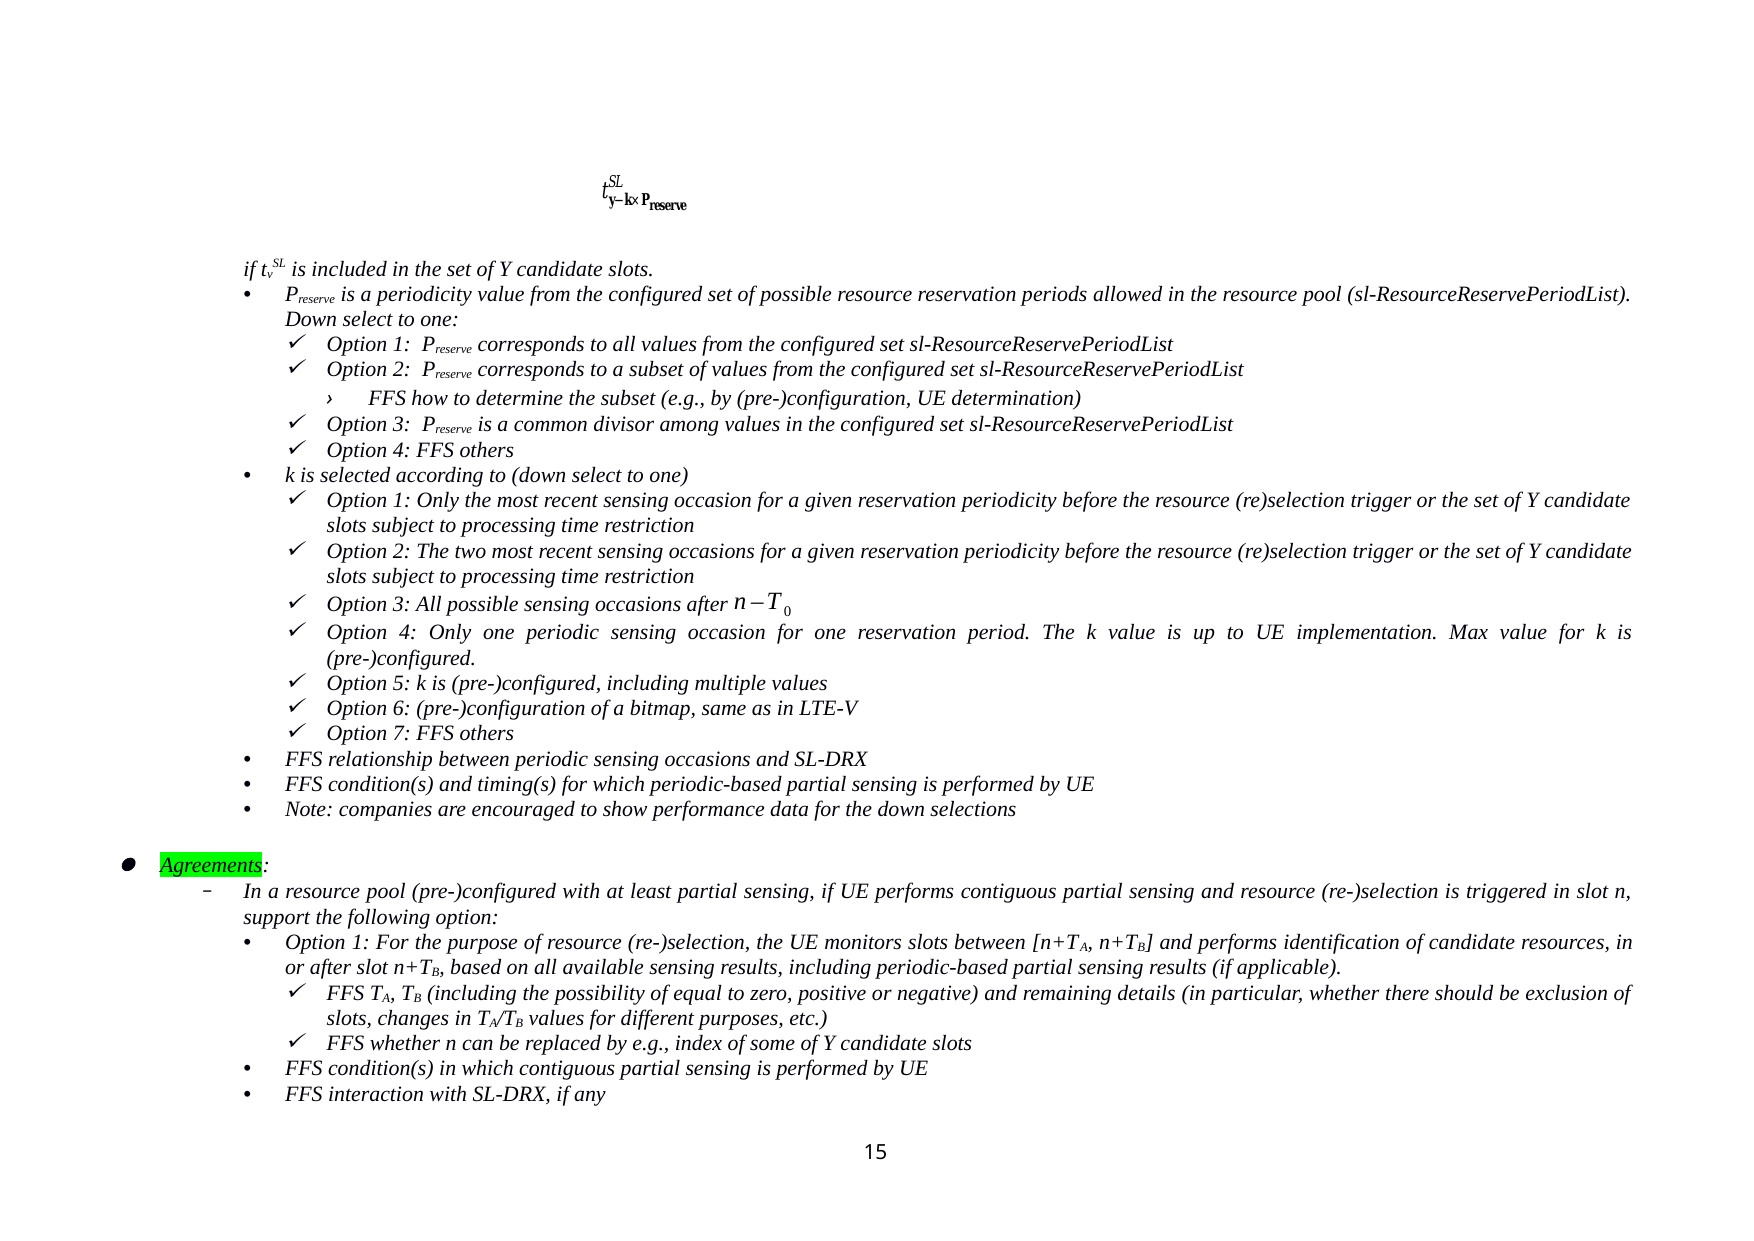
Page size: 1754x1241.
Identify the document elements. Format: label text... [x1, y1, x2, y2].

list Option 2: The two most recent sensing occasions for a given reservation periodicity before the resource (re)selection trigger or the set of Y candidate slots subject to processing time restriction [285, 538, 1636, 588]
list Option 3: Preserve is a common divisor among values in the configured set sl-ResourceReservePeriodList [285, 411, 1636, 437]
list FFS relationship between periodic sensing occasions and SL-DRX [243, 745, 1636, 771]
list In a resource pool (pre-)configured with at least partial sensing, if UE performs contiguous partial sensing and resource (re-)selection is triggered in slot n, support the following option: [201, 877, 1636, 929]
list Agreements: [118, 852, 160, 877]
list Option 1: For the purpose of resource (re-)selection, the UE monitors slots between [n+TA, n+TB] and performs identification of candidate resources, in or after slot n+TB, based on all available sensing results, including periodic-based partial sensing results (if applicable). [243, 929, 1636, 979]
list Option 2: Preserve corresponds to a subset of values from the configured set sl-ResourceReservePeriodList [285, 356, 1636, 382]
list k is selected according to (down select to one) [243, 462, 1636, 487]
list FFS TA, TB (including the possibility of equal to zero, positive or negative) and remaining details (in particular, whether there should be exclusion of slots, changes in TA/TB values for different purposes, etc.) [285, 979, 1636, 1030]
list FFS interaction with SL-DRX, if any [243, 1080, 1636, 1106]
list Option 4: Only one periodic sensing occasion for one reservation period. The k value is up to UE implementation. Max value for k is (pre-)configured. [285, 619, 1636, 670]
list FFS condition(s) and timing(s) for which periodic-based partial sensing is performed by UE [243, 771, 1636, 796]
list FFS whether n can be replaced by e.g., index of some of Y candidate slots [285, 1030, 1636, 1055]
list if tvSL is included in the set of Y candidate slots. [243, 256, 1636, 281]
list Preserve is a periodicity value from the configured set of possible resource reservation periods allowed in the resource pool (sl-ResourceReservePeriodList). Down select to one: [243, 281, 1636, 331]
list Option 5: k is (pre-)configured, including multiple values [285, 670, 1636, 695]
list Option 6: (pre-)configuration of a bitmap, same as in LTE-V [285, 695, 1636, 720]
list Option 3: All possible sensing occasions after [285, 588, 1636, 619]
list Option 1: Only the most recent sensing occasion for a given reservation periodicity before the resource (re)selection trigger or the set of Y candidate slots subject to processing time restriction [285, 487, 1636, 538]
list Option 1: Preserve corresponds to all values from the configured set sl-ResourceReservePeriodList [285, 331, 1636, 356]
list Note: companies are encouraged to show performance data for the down selections [243, 796, 1636, 821]
list FFS condition(s) in which contiguous partial sensing is performed by UE [243, 1055, 1636, 1080]
list FFS how to determine the subset (e.g., by (pre-)configuration, UE determination) [326, 382, 1636, 411]
list Option 4: FFS others [285, 437, 1636, 462]
list Agreements: [262, 852, 1636, 877]
list Option 7: FFS others [285, 720, 1636, 745]
